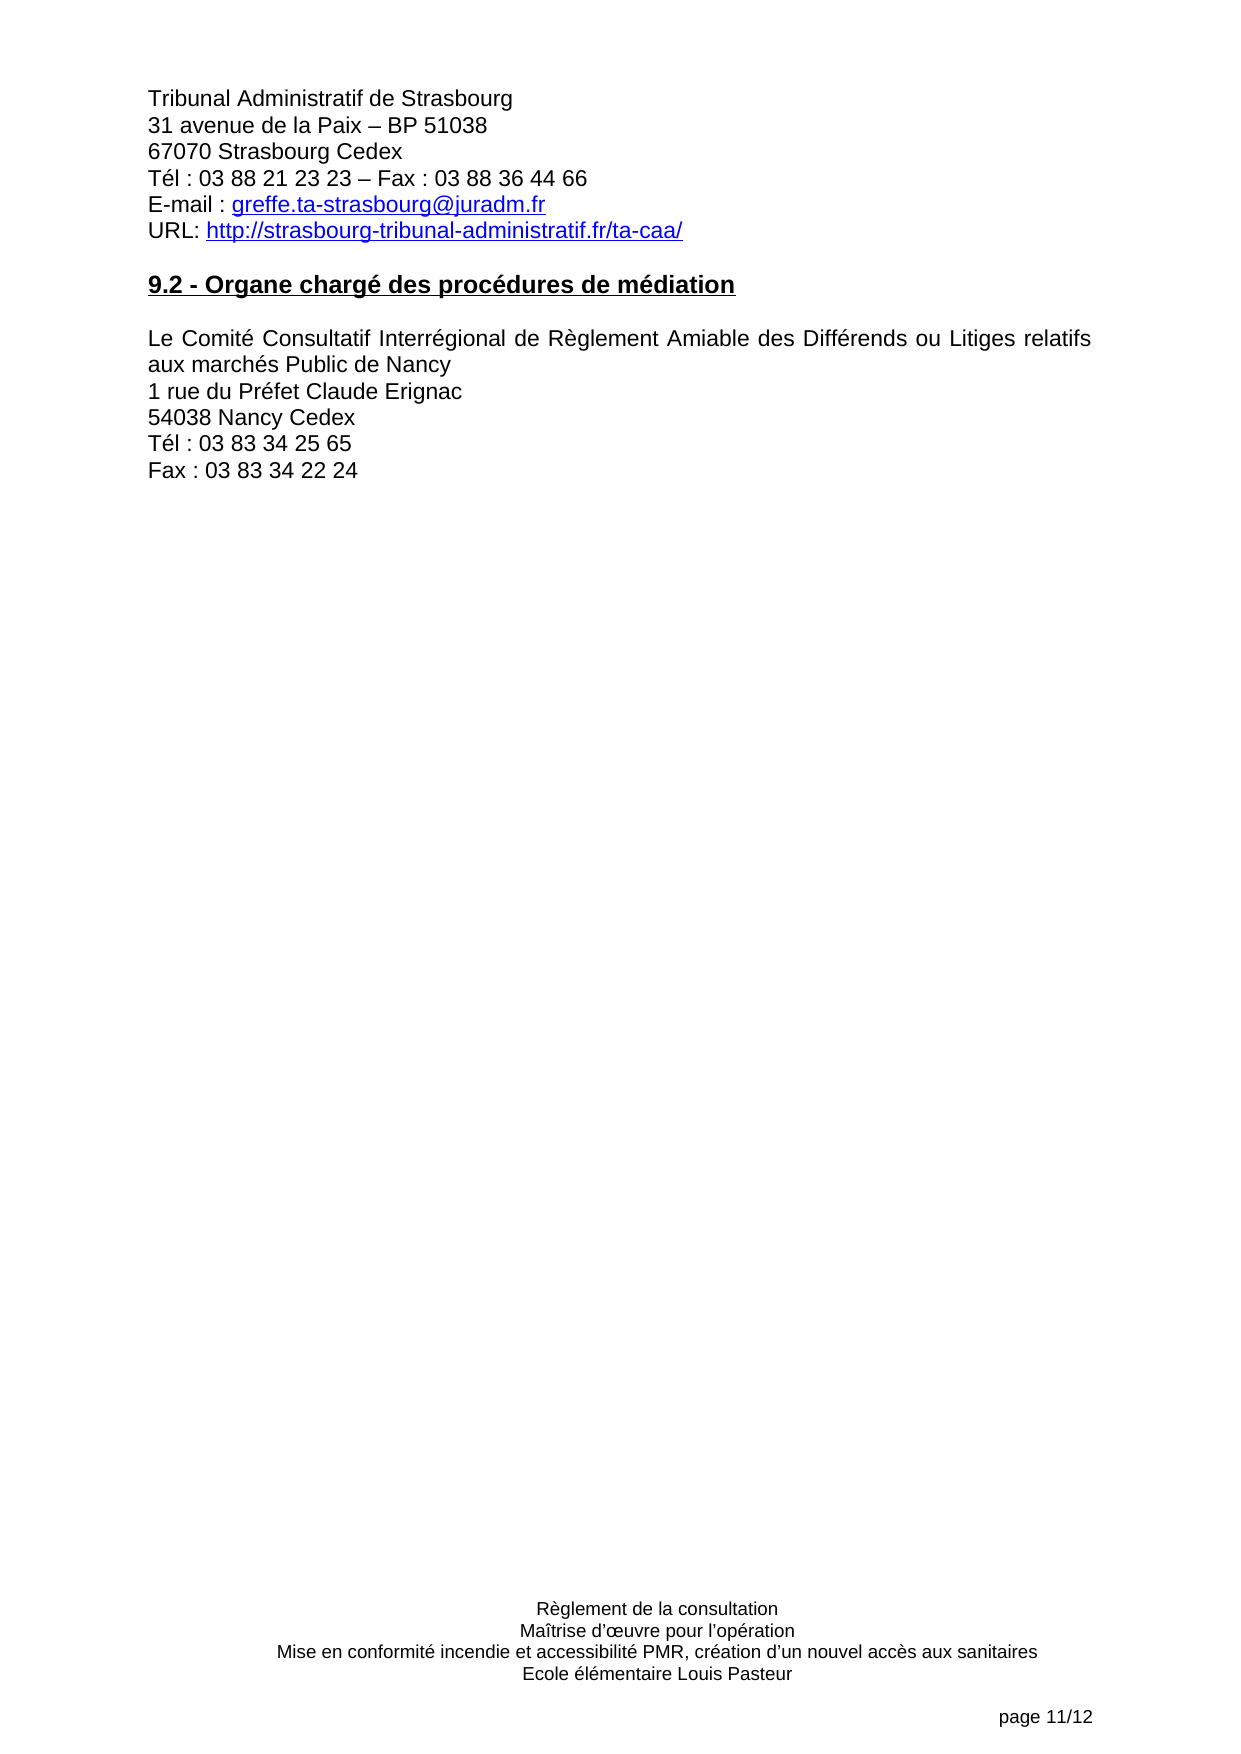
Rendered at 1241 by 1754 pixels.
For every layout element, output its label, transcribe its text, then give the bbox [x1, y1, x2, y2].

text URL: http://strasbourg-tribunal-administratif.fr/ta-caa/ [148, 217, 1092, 243]
text 67070 Strasbourg Cedex [148, 138, 1092, 164]
text E-mail : greffe.ta-strasbourg@juradm.fr [148, 191, 1092, 217]
text 31 avenue de la Paix – BP 51038 [148, 112, 1092, 138]
text Tél : 03 88 21 23 23 – Fax : 03 88 36 44 66 [148, 164, 1092, 191]
text 54038 Nancy Cedex [148, 404, 1092, 430]
text Tribunal Administratif de Strasbourg [148, 85, 1092, 112]
text Le Comité Consultatif Interrégional de Règlement Amiable des Différends ou Litiges relatifs aux marchés Public de Nancy [148, 325, 1092, 378]
text Tél : 03 83 34 25 65 [148, 430, 1092, 457]
text 1 rue du Préfet Claude Erignac [148, 378, 1092, 404]
text 9.2 - Organe chargé des procédures de médiation [148, 270, 1092, 299]
text Fax : 03 83 34 22 24 [148, 457, 1092, 483]
